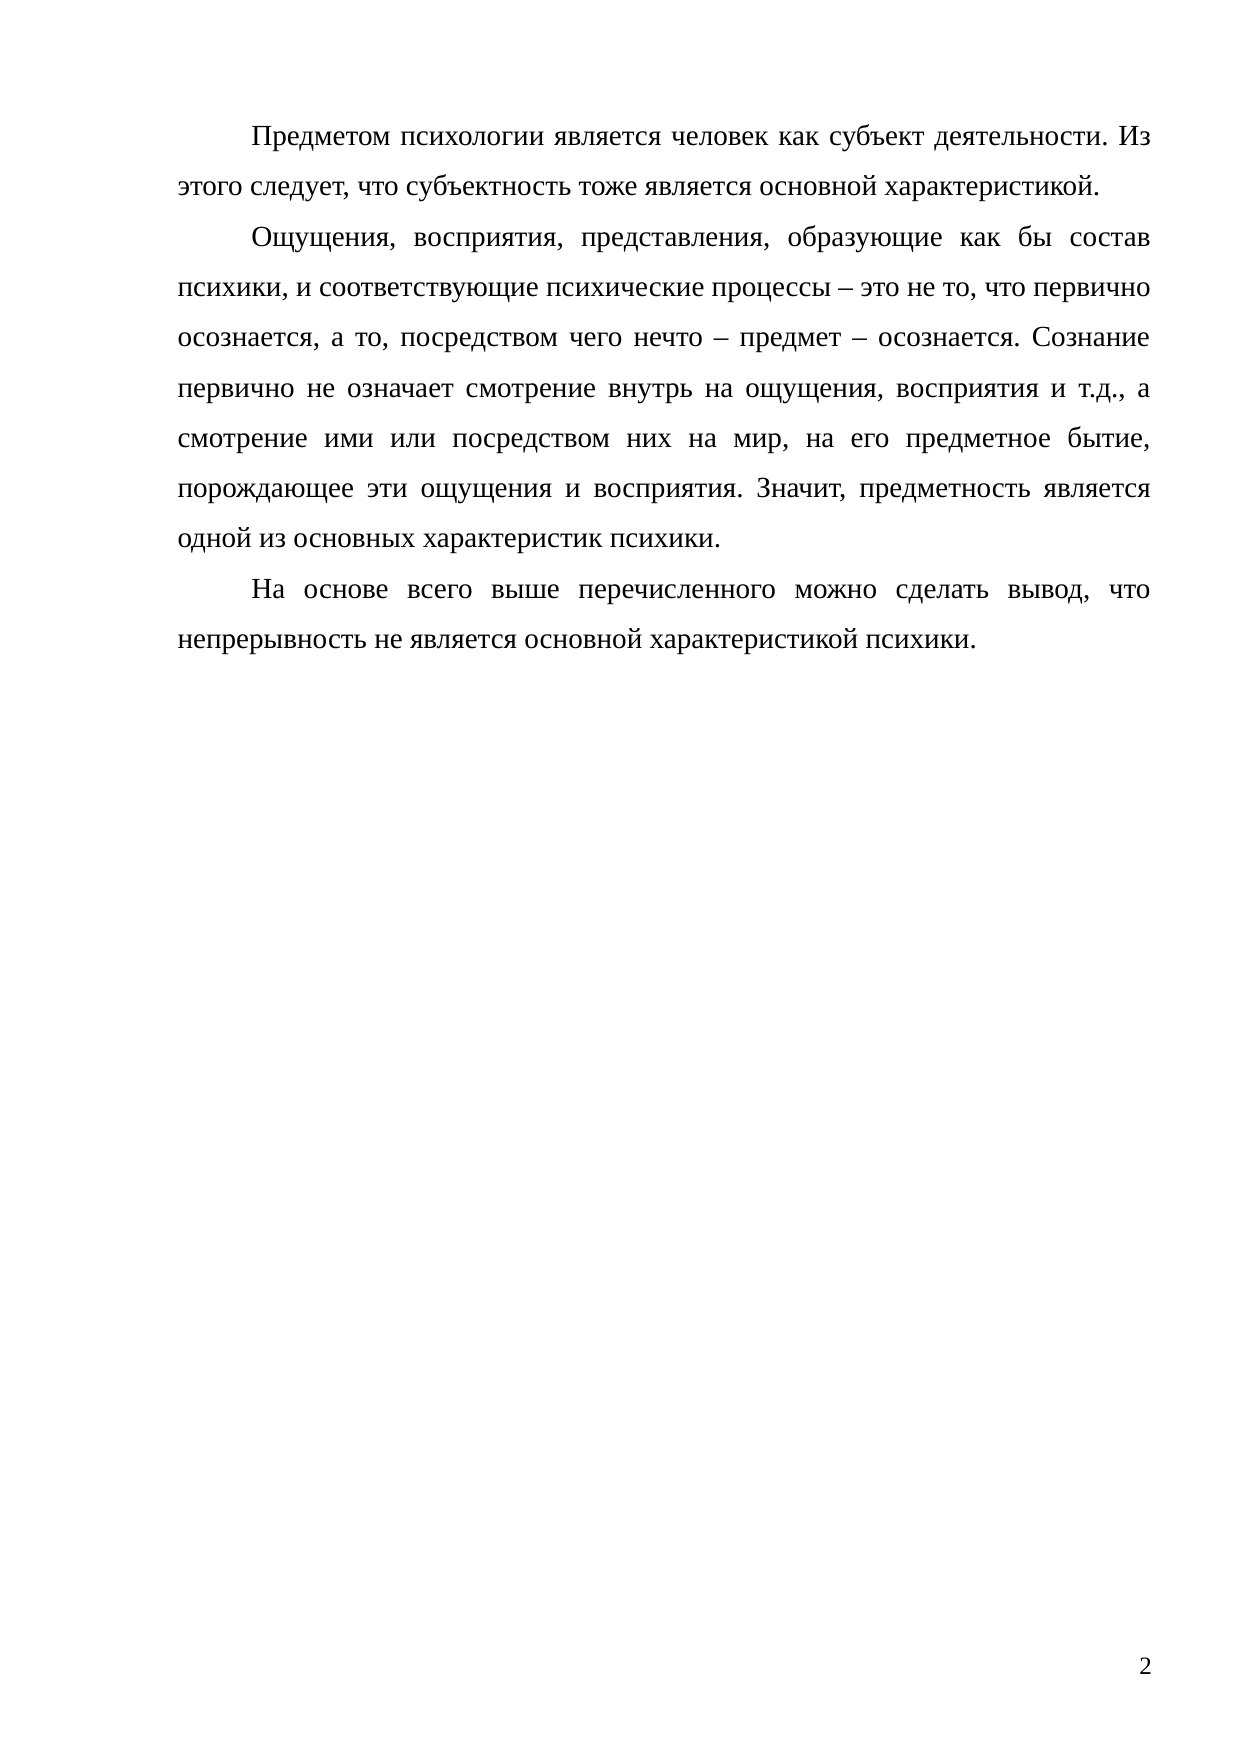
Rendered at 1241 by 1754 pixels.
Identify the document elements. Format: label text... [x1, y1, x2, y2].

text Предметом психологии является человек как субъект деятельности. Из этого следует, что субъектность тоже является основной характеристикой. [177, 118, 1152, 202]
text На основе всего выше перечисленного можно сделать вывод, что непрерывность не является основной характеристикой психики. [177, 571, 1152, 655]
text Ощущения, восприятия, представления, образующие как бы состав психики, и соответствующие психические процессы – это не то, что первично осознается, а то, посредством чего нечто – предмет – осознается. Сознание первично не означает смотрение внутрь на ощущения, восприятия и т.д., а смотрение ими или посредством них на мир, на его предметное бытие, порождающее эти ощущения и восприятия. Значит, предметность является одной из основных характеристик психики. [177, 219, 1152, 554]
